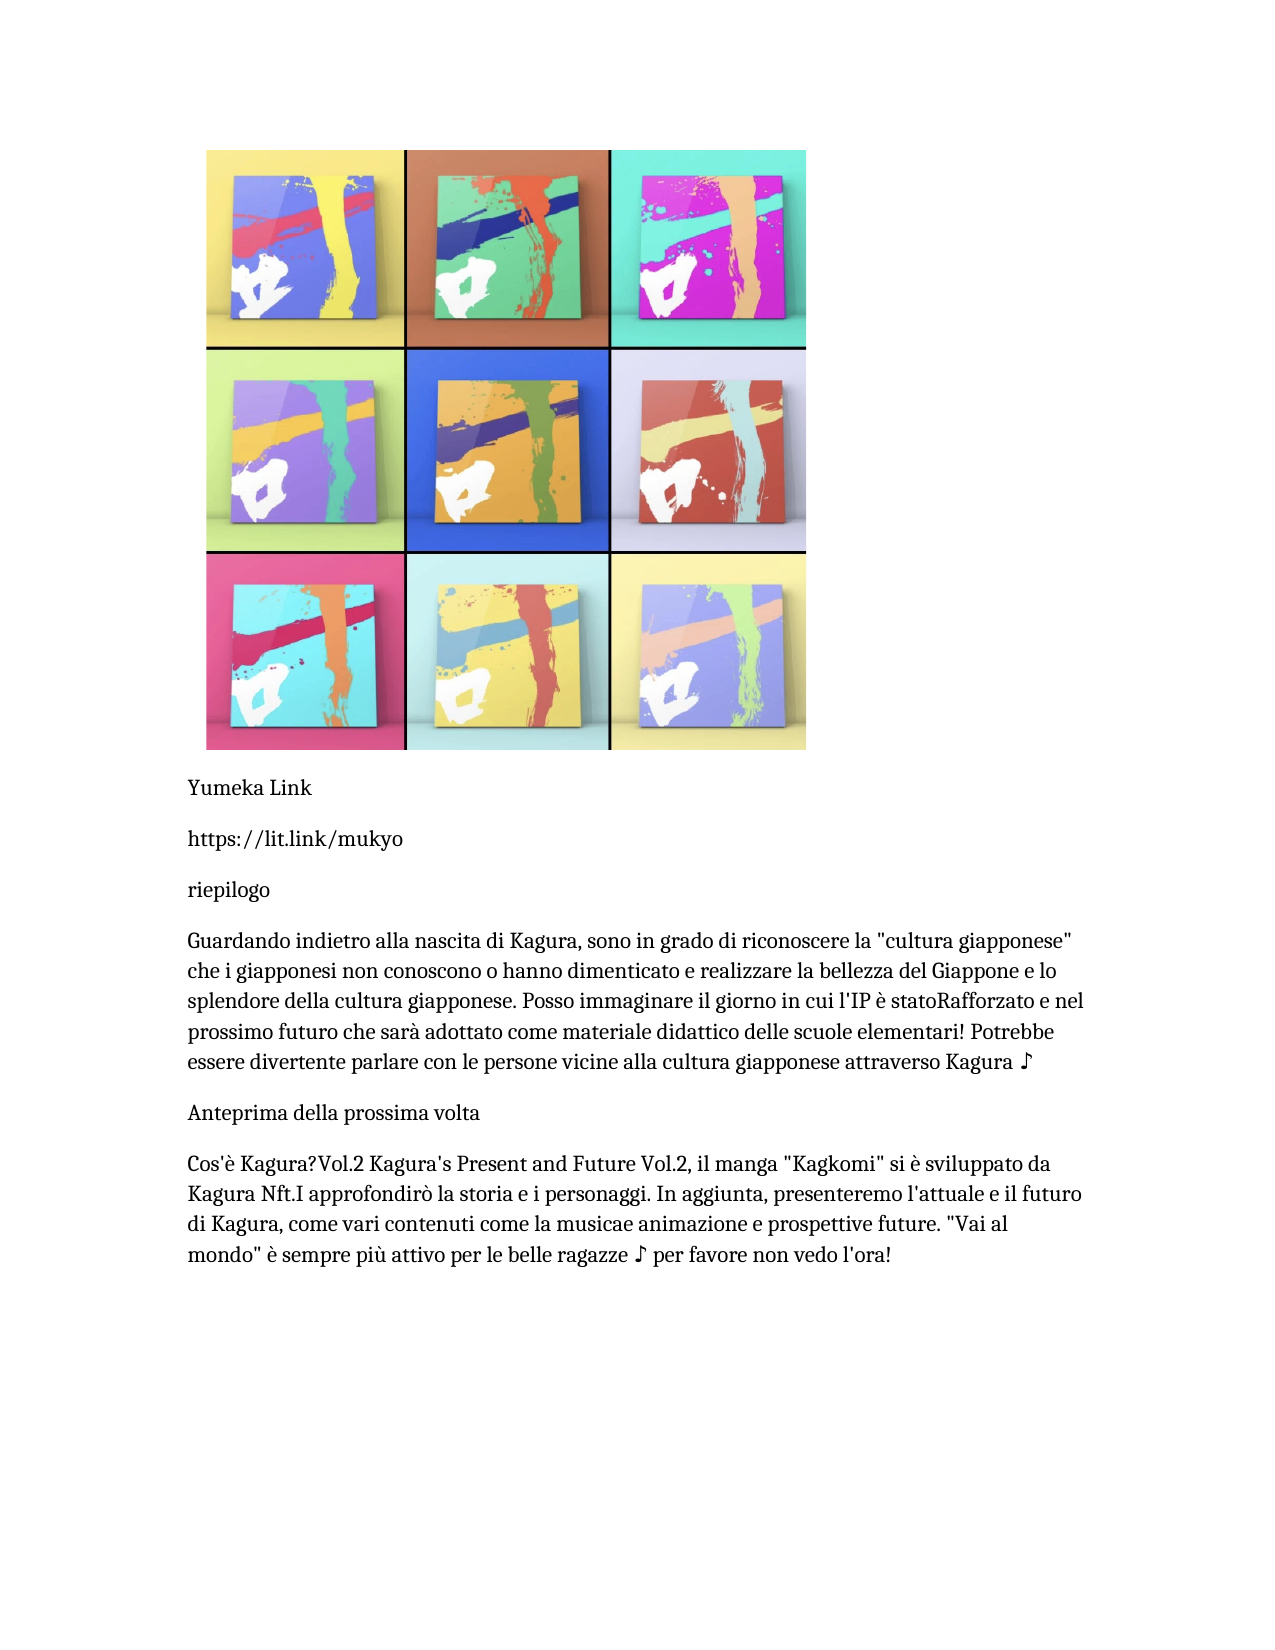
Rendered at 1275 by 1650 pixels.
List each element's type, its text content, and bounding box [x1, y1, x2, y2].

text riepilogo [187, 877, 1087, 903]
picture [206, 150, 807, 750]
text https://lit.link/mukyo [187, 826, 1087, 852]
text Cos'è Kagura?Vol.2 Kagura's Present and Future Vol.2, il manga "Kagkomi" si è sviluppato da Kagura Nft.I approfondirò la storia e i personaggi. In aggiunta, presenteremo l'attuale e il futuro di Kagura, come vari contenuti come la musicae animazione e prospettive future. "Vai al mondo" è sempre più attivo per le belle ragazze ♪ per favore non vedo l'ora! [187, 1151, 1087, 1268]
text Anteprima della prossima volta [187, 1100, 1087, 1126]
text Yumeka Link [187, 775, 1087, 801]
text Guardando indietro alla nascita di Kagura, sono in grado di riconoscere la "cultura giapponese" che i giapponesi non conoscono o hanno dimenticato e realizzare la bellezza del Giappone e lo splendore della cultura giapponese. Posso immaginare il giorno in cui l'IP è statoRafforzato e nel prossimo futuro che sarà adottato come materiale didattico delle scuole elementari! Potrebbe essere divertente parlare con le persone vicine alla cultura giapponese attraverso Kagura ♪ [187, 928, 1087, 1075]
